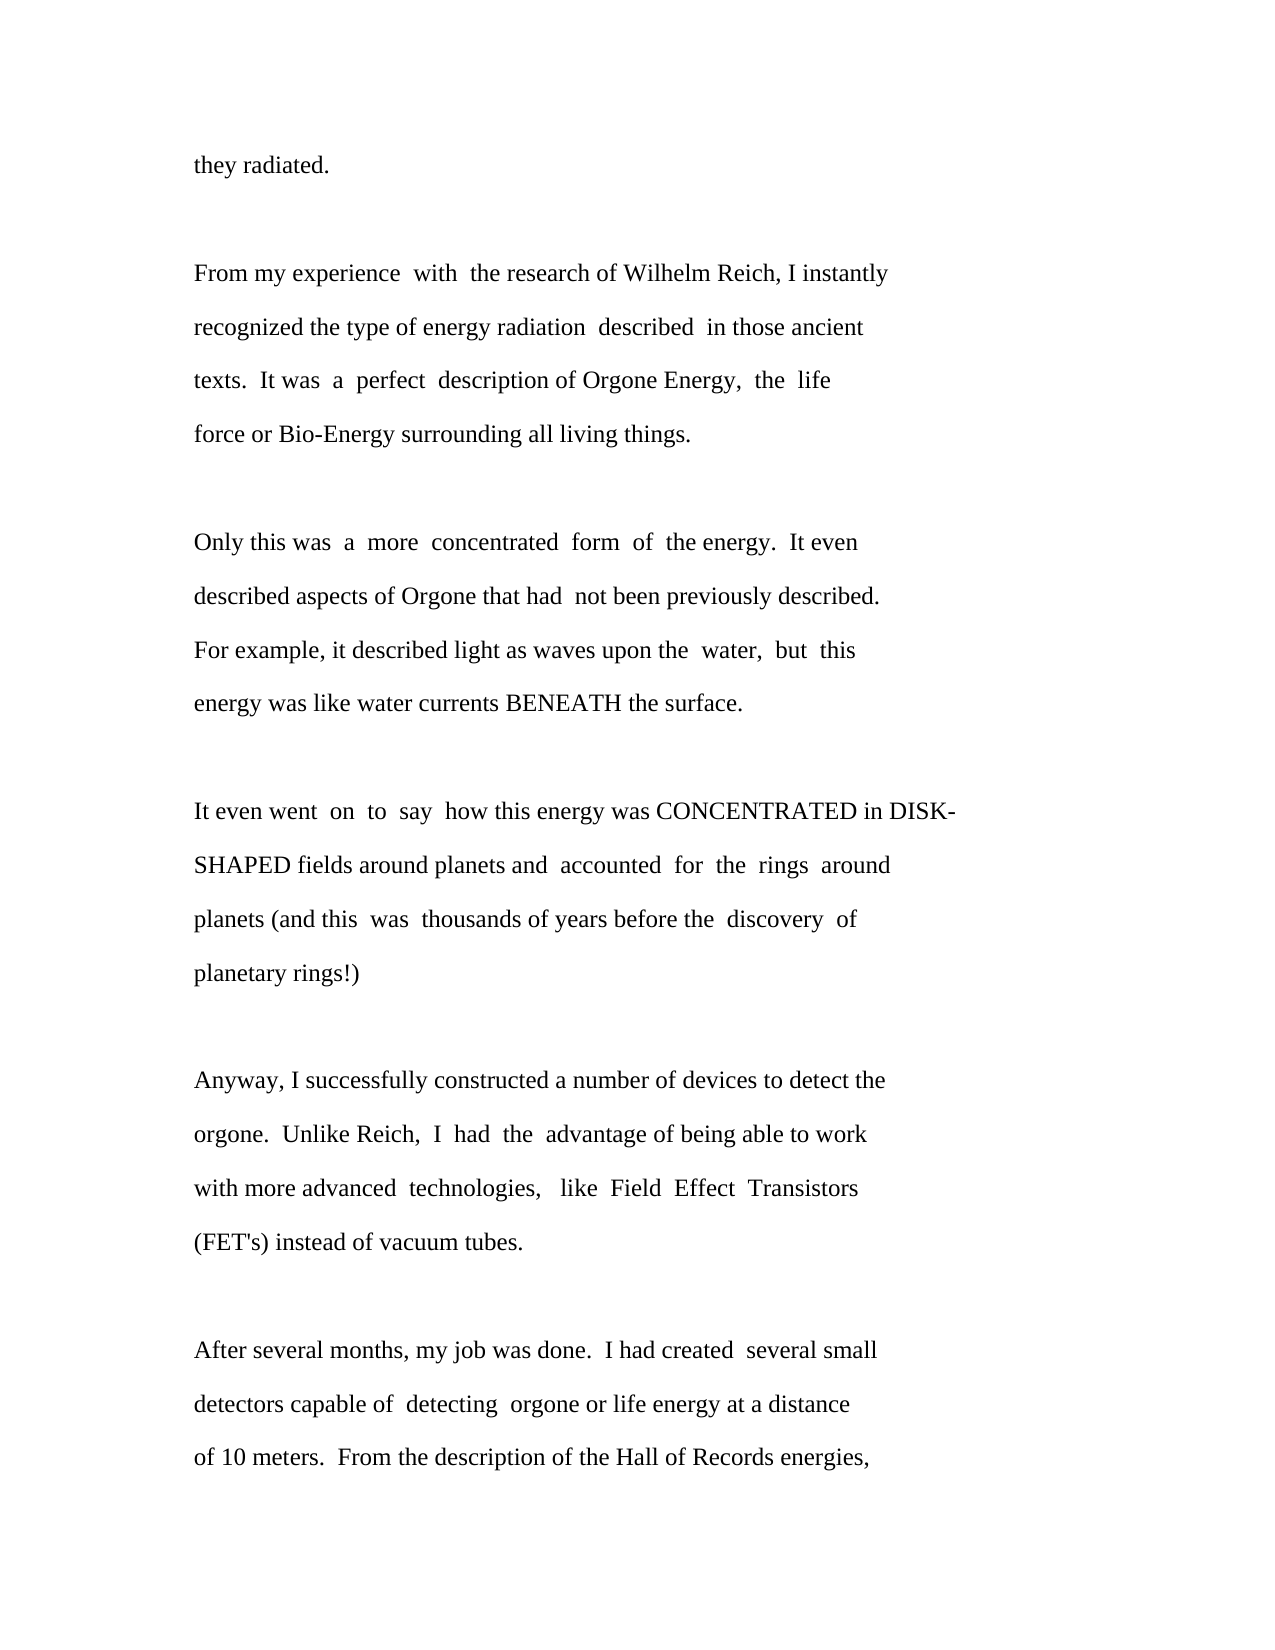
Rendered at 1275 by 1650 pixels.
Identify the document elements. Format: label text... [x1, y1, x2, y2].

text SHAPED fields around planets and accounted for the rings around [150, 850, 1125, 879]
text For example, it described light as waves upon the water, but this [150, 635, 1125, 663]
text After several months, my job was done. I had created several small [150, 1335, 1125, 1363]
text energy was like water currents BENEATH the surface. [150, 688, 1125, 717]
text recognized the type of energy radiation described in those ancient [150, 312, 1125, 340]
text From my experience with the research of Wilhelm Reich, I instantly [150, 258, 1125, 286]
text force or Bio-Energy surrounding all living things. [150, 419, 1125, 448]
text detectors capable of detecting orgone or life energy at a distance [150, 1389, 1125, 1417]
text with more advanced technologies, like Field Effect Transistors [150, 1173, 1125, 1202]
text of 10 meters. From the description of the Hall of Records energies, [150, 1442, 1125, 1471]
text orgone. Unlike Reich, I had the advantage of being able to work [150, 1119, 1125, 1148]
text they radiated. [150, 150, 1125, 179]
text It even went on to say how this energy was CONCENTRATED in DISK- [150, 796, 1125, 825]
text texts. It was a perfect description of Orgone Energy, the life [150, 365, 1125, 394]
text Only this was a more concentrated form of the energy. It even [150, 527, 1125, 556]
text planets (and this was thousands of years before the discovery of [150, 904, 1125, 933]
text described aspects of Orgone that had not been previously described. [150, 581, 1125, 609]
text Anyway, I successfully constructed a number of devices to detect the [150, 1066, 1125, 1094]
text (FET's) instead of vacuum tubes. [150, 1227, 1125, 1256]
text planetary rings!) [150, 958, 1125, 987]
